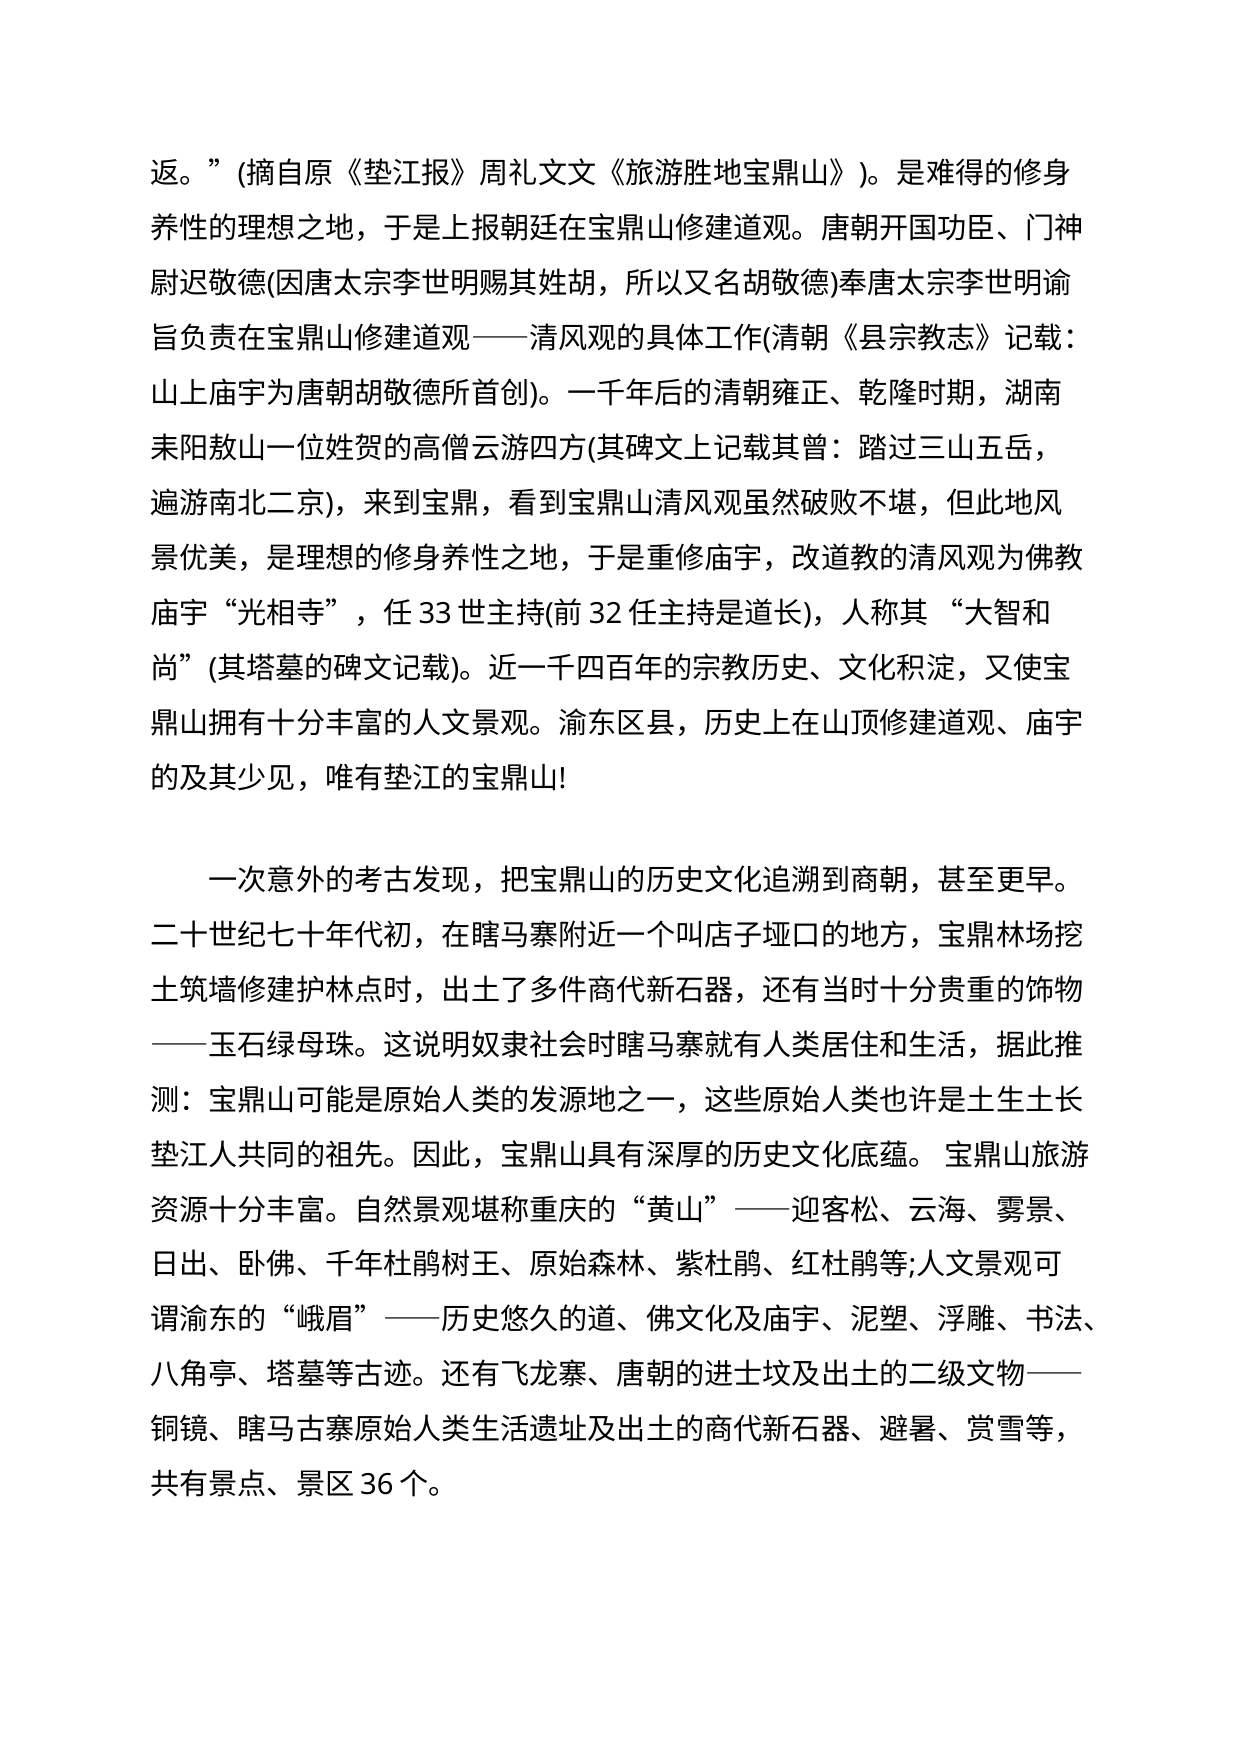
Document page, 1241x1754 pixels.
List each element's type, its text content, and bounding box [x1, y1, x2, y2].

text 一次意外的考古发现，把宝鼎山的历史文化追溯到商朝，甚至更早。二十世纪七十年代初，在瞎马寨附近一个叫店子垭口的地方，宝鼎林场挖土筑墙修建护林点时，出土了多件商代新石器，还有当时十分贵重的饰物——玉石绿母珠。这说明奴隶社会时瞎马寨就有人类居住和生活，据此推测：宝鼎山可能是原始人类的发源地之一，这些原始人类也许是土生土长垫江人共同的祖先。因此，宝鼎山具有深厚的历史文化底蕴。 宝鼎山旅游资源十分丰富。自然景观堪称重庆的“黄山”——迎客松、云海、雾景、日出、卧佛、千年杜鹃树王、原始森林、紫杜鹃、红杜鹃等;人文景观可谓渝东的“峨眉”——历史悠久的道、佛文化及庙宇、泥塑、浮雕、书法、八角亭、塔墓等古迹。还有飞龙寨、唐朝的进士坟及出土的二级文物——铜镜、瞎马古寨原始人类生活遗址及出土的商代新石器、避暑、赏雪等， 共有景点、景区36个。 [150, 857, 1090, 1503]
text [150, 150, 1090, 797]
